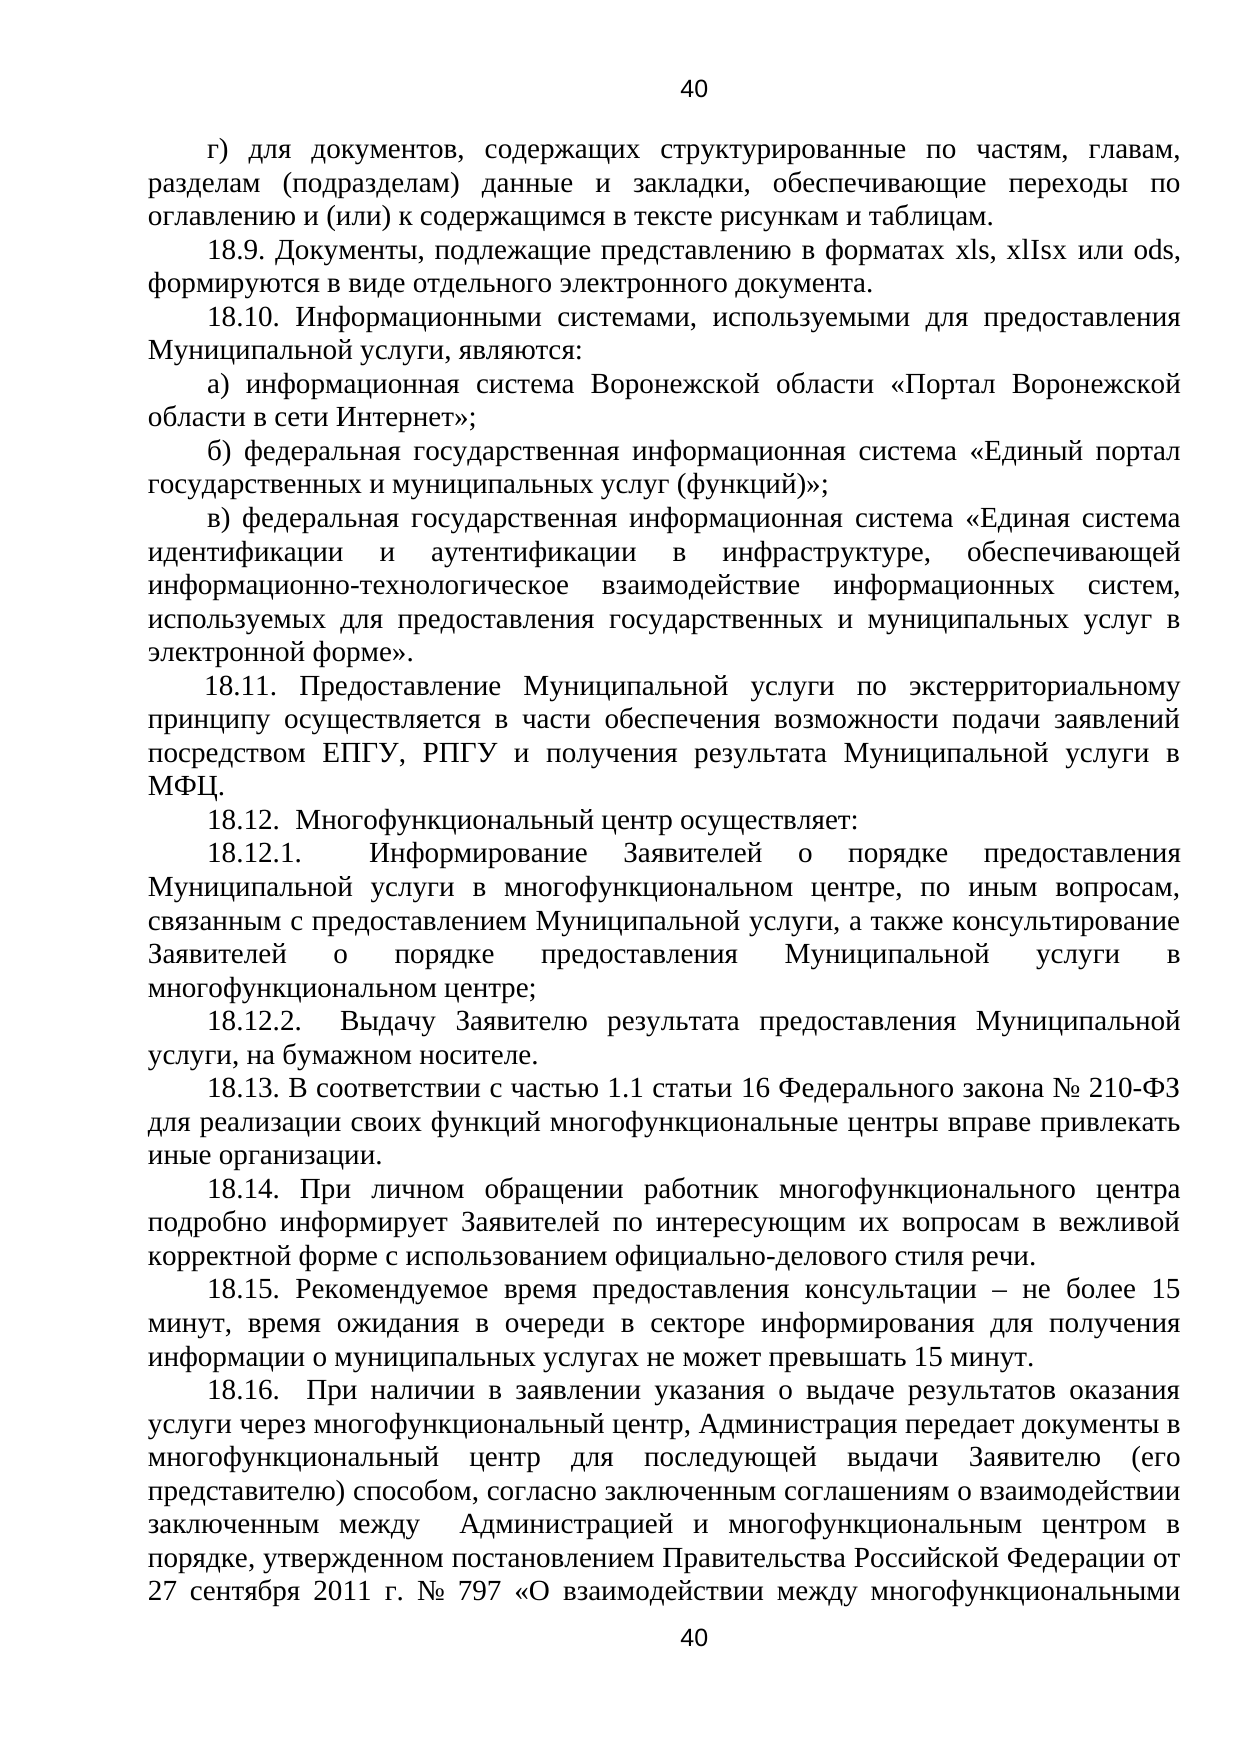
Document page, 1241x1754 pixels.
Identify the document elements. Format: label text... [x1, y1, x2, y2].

text б) федеральная государственная информационная система «Единый портал государственных и муниципальных услуг (функций)»; [148, 433, 1181, 500]
text в) федеральная государственная информационная система «Единая система идентификации и аутентификации в инфраструктуре, обеспечивающей информационно-технологическое взаимодействие информационных систем, используемых для предоставления государственных и муниципальных услуг в электронной форме». [148, 500, 1181, 668]
list Многофункциональный центр осуществляет: [148, 802, 1181, 836]
text 18.14. При личном обращении работник многофункционального центра подробно информирует Заявителей по интересующим их вопросам в вежливой корректной форме с использованием официально-делового стиля речи. [148, 1171, 1181, 1272]
text 18.15. Рекомендуемое время предоставления консультации – не более 15 минут, время ожидания в очереди в секторе информирования для получения информации о муниципальных услугах не может превышать 15 минут. [148, 1272, 1181, 1372]
text 18.10. Информационными системами, используемыми для предоставления Муниципальной услуги, являются: [148, 299, 1181, 366]
list Информирование Заявителей о порядке предоставления Муниципальной услуги в многофункциональном центре, по иным вопросам, связанным с предоставлением Муниципальной услуги, а также консультирование Заявителей о порядке предоставления Муниципальной услуги в многофункциональном центре; [148, 836, 1181, 1003]
text 18.13. В соответствии с частью 1.1 статьи 16 Федерального закона № 210-ФЗ для реализации своих функций многофункциональные центры вправе привлекать иные организации. [148, 1070, 1181, 1171]
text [148, 1372, 1181, 1607]
text 18.11. Предоставление Муниципальной услуги по экстерриториальному принципу осуществляется в части обеспечения возможности подачи заявлений посредством ЕПГУ, РПГУ и получения результата Муниципальной услуги в МФЦ. [148, 668, 1181, 802]
text 18.9. Документы, подлежащие представлению в форматах xls, xlIsx или ods, формируются в виде отдельного электронного документа. [148, 232, 1181, 299]
text а) информационная система Воронежской области «Портал Воронежской области в сети Интернет»; [148, 366, 1181, 433]
list Выдачу Заявителю результата предоставления Муниципальной услуги, на бумажном носителе. [148, 1003, 1181, 1070]
text г) для документов, содержащих структурированные по частям, главам, разделам (подразделам) данные и закладки, обеспечивающие переходы по оглавлению и (или) к содержащимся в тексте рисункам и таблицам. [148, 131, 1181, 232]
